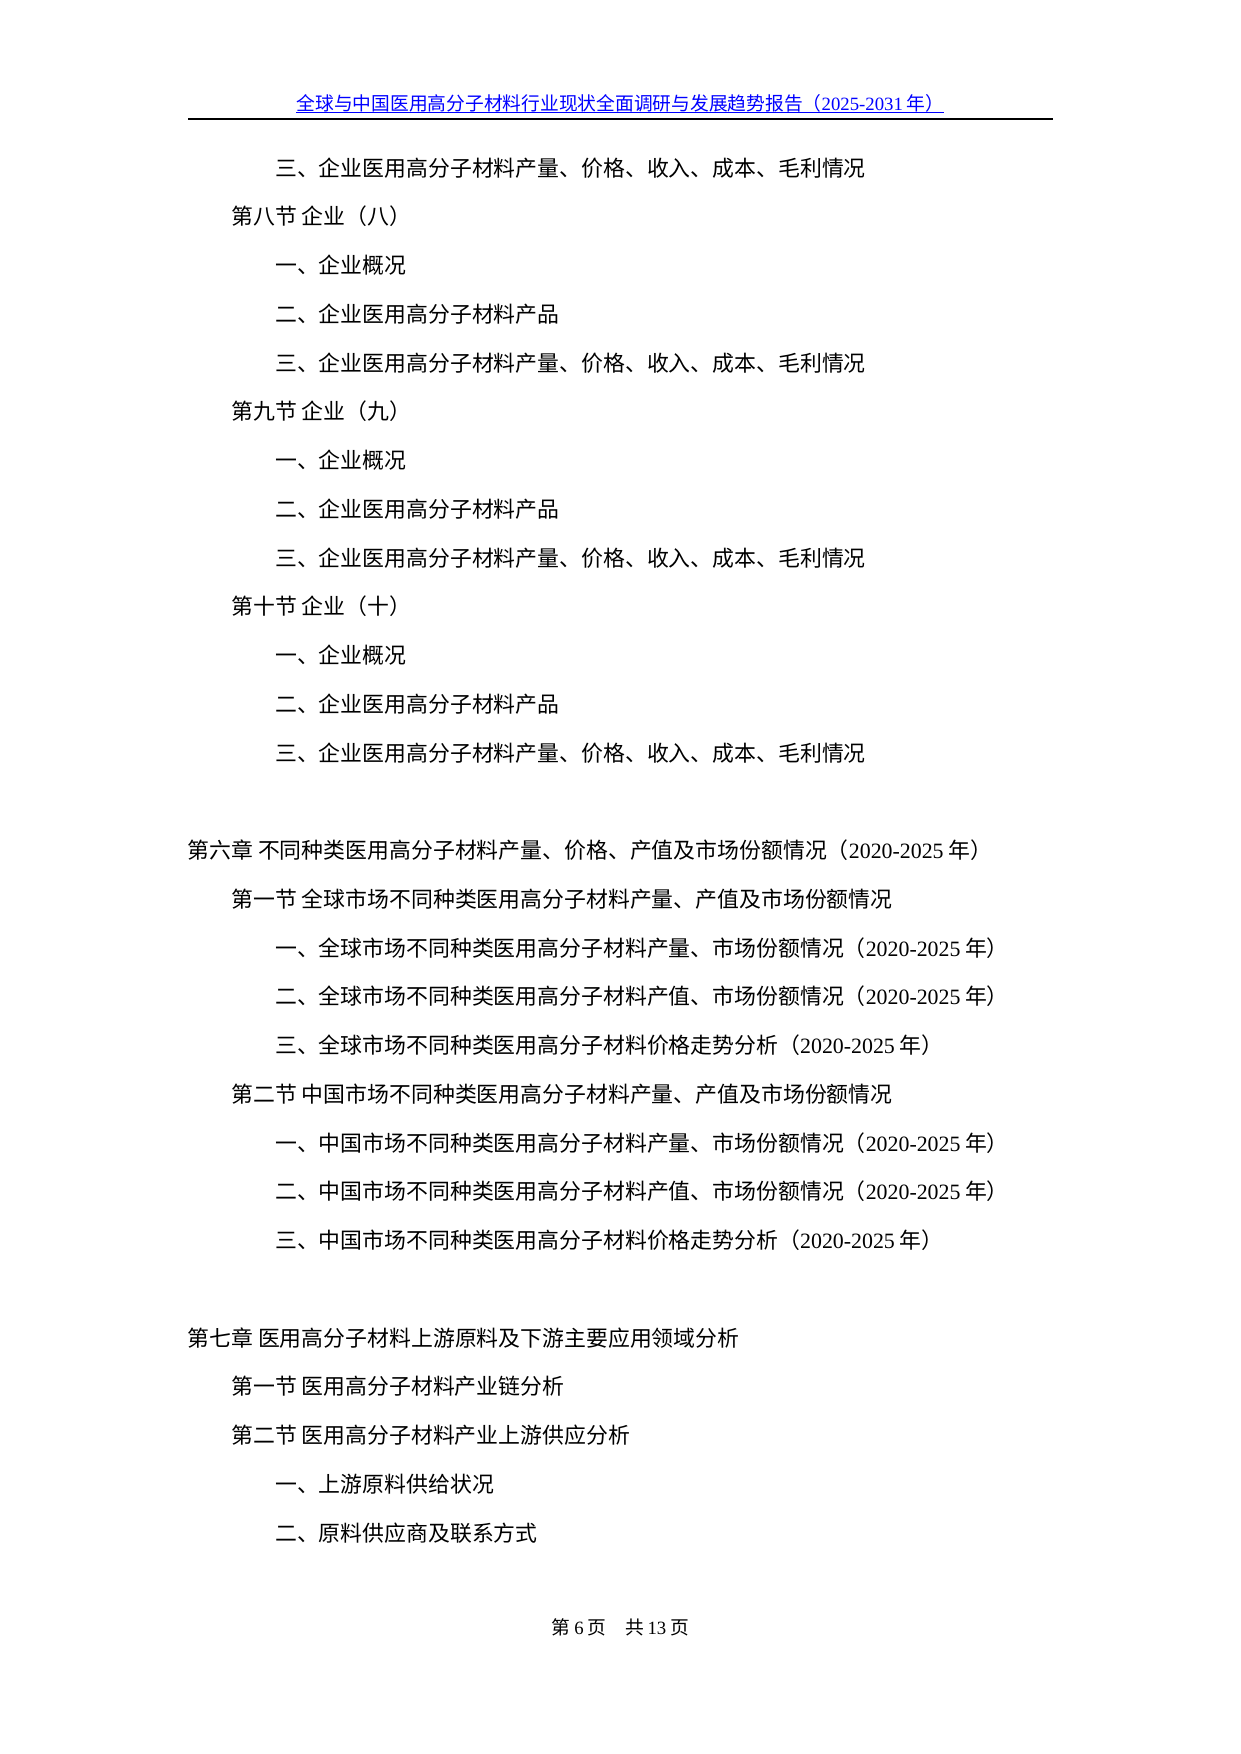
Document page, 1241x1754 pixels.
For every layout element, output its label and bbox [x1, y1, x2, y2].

text [187, 150, 1053, 1548]
